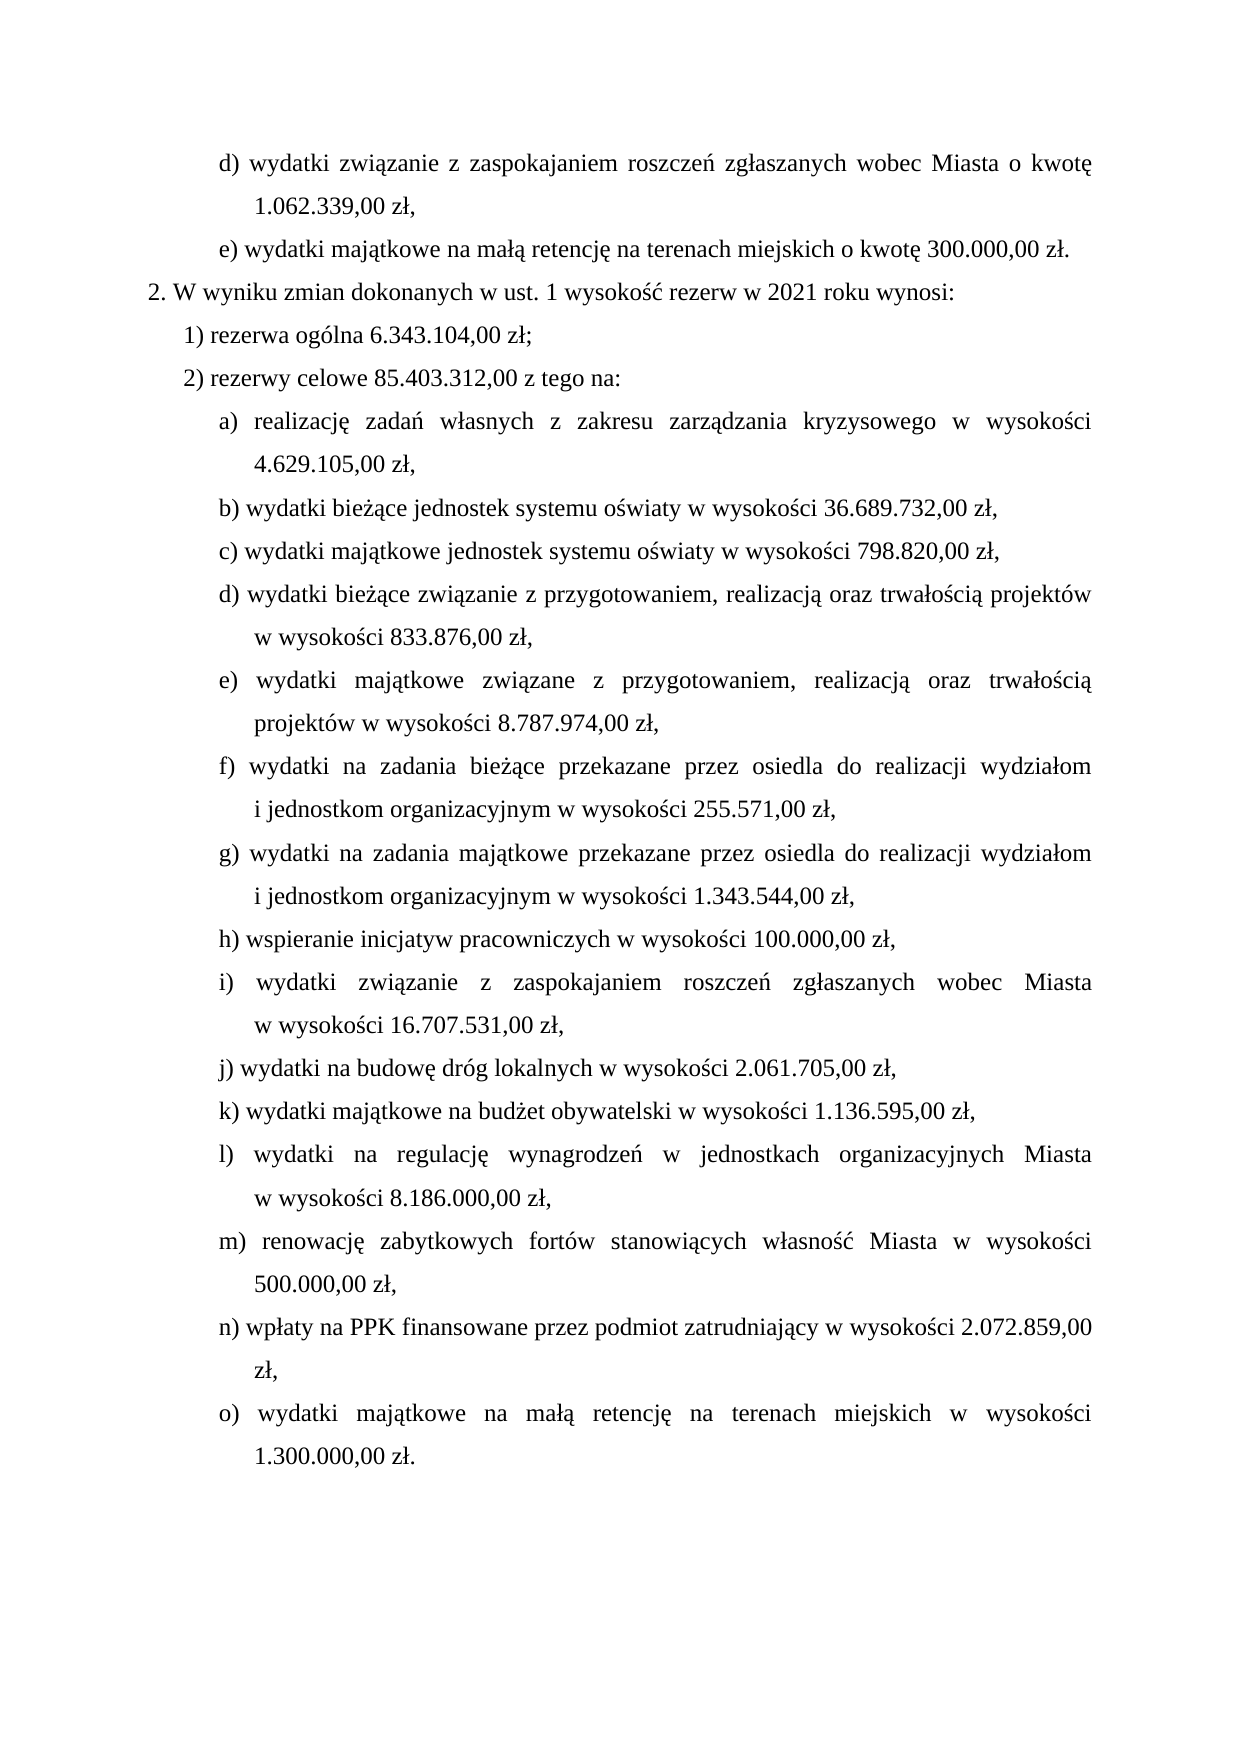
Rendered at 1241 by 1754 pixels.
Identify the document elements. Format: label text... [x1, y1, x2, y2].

text n) wpłaty na PPK finansowane przez podmiot zatrudniający w wysokości 2.072.859,00 zł, [218, 1312, 1093, 1384]
text 1) rezerwa ogólna 6.343.104,00 zł; [183, 320, 1093, 349]
text m) renowację zabytkowych fortów stanowiących własność Miasta w wysokości 500.000,00 zł, [218, 1226, 1093, 1298]
text j) wydatki na budowę dróg lokalnych w wysokości 2.061.705,00 zł, [218, 1053, 1093, 1082]
text g) wydatki na zadania majątkowe przekazane przez osiedla do realizacji wydziałom i jednostkom organizacyjnym w wysokości 1.343.544,00 zł, [218, 838, 1093, 909]
text a) realizację zadań własnych z zakresu zarządzania kryzysowego w wysokości 4.629.105,00 zł, [218, 406, 1093, 478]
text b) wydatki bieżące jednostek systemu oświaty w wysokości 36.689.732,00 zł, [218, 493, 1093, 521]
text d) wydatki związanie z zaspokajaniem roszczeń zgłaszanych wobec Miasta o kwotę 1.062.339,00 zł, [218, 148, 1093, 219]
text i) wydatki związanie z zaspokajaniem roszczeń zgłaszanych wobec Miasta w wysokości 16.707.531,00 zł, [218, 967, 1093, 1039]
text o) wydatki majątkowe na małą retencję na terenach miejskich w wysokości 1.300.000,00 zł. [218, 1398, 1093, 1470]
text 2) rezerwy celowe 85.403.312,00 z tego na: [183, 363, 1093, 392]
text c) wydatki majątkowe jednostek systemu oświaty w wysokości 798.820,00 zł, [218, 536, 1093, 564]
text f) wydatki na zadania bieżące przekazane przez osiedla do realizacji wydziałom i jednostkom organizacyjnym w wysokości 255.571,00 zł, [218, 751, 1093, 823]
text h) wspieranie inicjatyw pracowniczych w wysokości 100.000,00 zł, [218, 924, 1093, 953]
text 2. W wyniku zmian dokonanych w ust. 1 wysokość rezerw w 2021 roku wynosi: [148, 277, 1093, 306]
text l) wydatki na regulację wynagrodzeń w jednostkach organizacyjnych Miasta w wysokości 8.186.000,00 zł, [218, 1139, 1093, 1211]
text e) wydatki majątkowe na małą retencję na terenach miejskich o kwotę 300.000,00 zł. [218, 234, 1093, 263]
text e) wydatki majątkowe związane z przygotowaniem, realizacją oraz trwałością projektów w wysokości 8.787.974,00 zł, [218, 665, 1093, 737]
text d) wydatki bieżące związanie z przygotowaniem, realizacją oraz trwałością projektów w wysokości 833.876,00 zł, [218, 579, 1093, 651]
text k) wydatki majątkowe na budżet obywatelski w wysokości 1.136.595,00 zł, [218, 1096, 1093, 1125]
